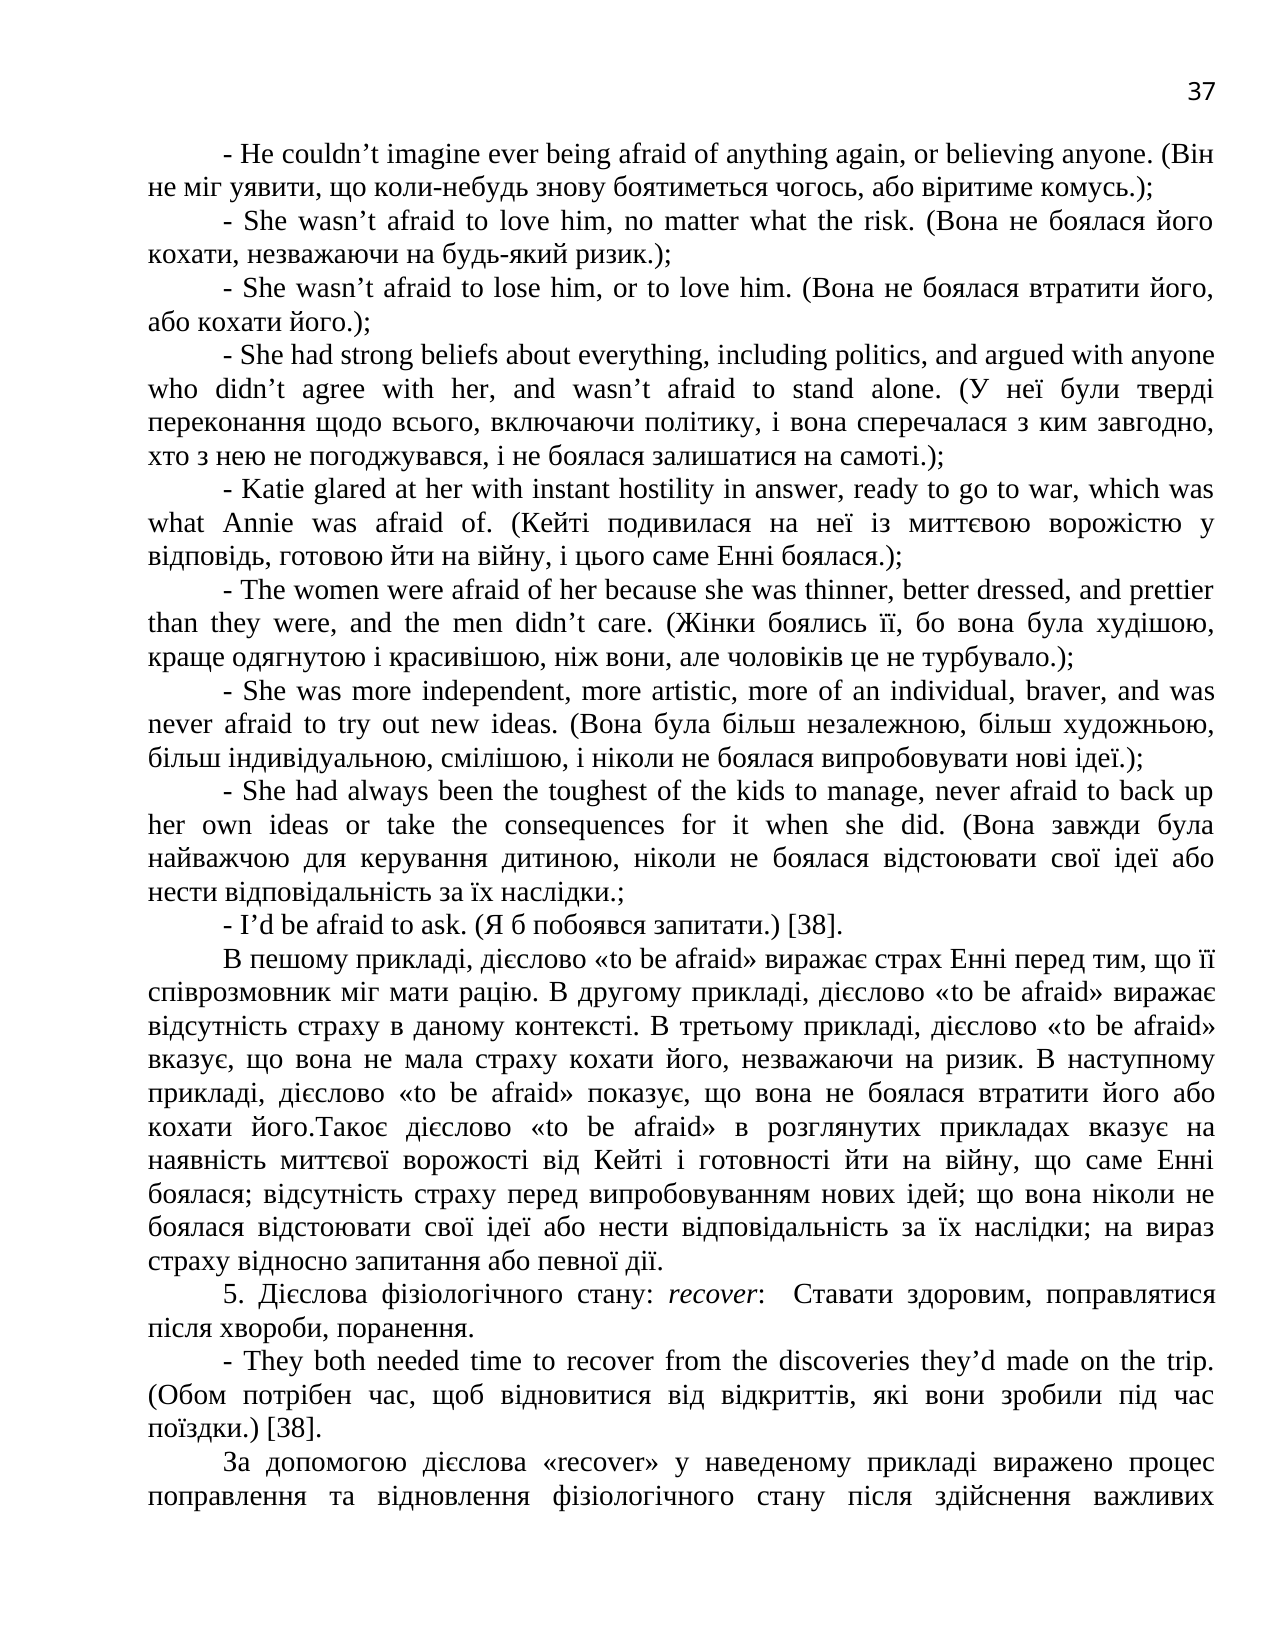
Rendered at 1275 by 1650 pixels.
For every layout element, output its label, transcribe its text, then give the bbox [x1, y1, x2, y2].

text В пешому прикладі, дієслово «to be afraid» виражає страх Енні перед тим, що її співрозмовник міг мати рацію. В другому прикладі, дієслово «to be afraid» виражає відсутність страху в даному контексті. В третьому прикладі, дієслово «to be afraid» вказує, що вона не мала страху кохати його, незважаючи на ризик. В наступному прикладі, дієслово «to be afraid» показує, що вона не боялася втратити його або кохати його.Такоє дієслово «to be afraid» в розглянутих прикладах вказує на наявність миттєвої ворожості від Кейті і готовності йти на війну, що саме Енні боялася; відсутність страху перед випробовуванням нових ідей; що вона ніколи не боялася відстоювати свої ідеї або нести відповідальність за їх наслідки; на вираз страху відносно запитання або певної дії. [148, 941, 1216, 1276]
text - He couldn’t imagine ever being afraid of anything again, or believing anyone. (Він не міг уявити, що коли-небудь знову боятиметься чогось, або віритиме комусь.); [148, 136, 1216, 203]
text - She wasn’t afraid to love him, no matter what the risk. (Вона не боялася його кохати, незважаючи на будь-який ризик.); [148, 203, 1216, 270]
text - I’d be afraid to ask. (Я б побоявся запитати.) [38]. [148, 907, 1216, 941]
text - She had always been the toughest of the kids to manage, never afraid to back up her own ideas or take the consequences for it when she did. (Вона завжди була найважчою для керування дитиною, ніколи не боялася відстоювати свої ідеї або нести відповідальність за їх наслідки.; [148, 773, 1216, 907]
text 5. Дієслова фізіологічного стану: recover: Ставати здоровим, поправлятися після хвороби, поранення. [148, 1276, 1216, 1343]
text - They both needed time to recover from the discoveries they’d made on the trip. (Обом потрібен час, щоб відновитися від відкриттів, які вони зробили під час поїздки.) [38]. [148, 1343, 1216, 1444]
text - She was more independent, more artistic, more of an individual, braver, and was never afraid to try out new ideas. (Вона була більш незалежною, більш художньою, більш індивідуальною, смілішою, і ніколи не боялася випробовувати нові ідеї.); [148, 673, 1216, 773]
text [148, 1444, 1216, 1511]
text - She wasn’t afraid to lose him, or to love him. (Вона не боялася втратити його, або кохати його.); [148, 270, 1216, 337]
text - She had strong beliefs about everything, including politics, and argued with anyone who didn’t agree with her, and wasn’t afraid to stand alone. (У неї були тверді переконання щодо всього, включаючи політику, і вона сперечалася з ким завгодно, хто з нею не погоджувався, і не боялася залишатися на самоті.); [148, 337, 1216, 471]
text - The women were afraid of her because she was thinner, better dressed, and prettier than they were, and the men didn’t care. (Жінки боялись її, бо вона була худішою, краще одягнутою і красивішою, ніж вони, але чоловіків це не турбувало.); [148, 572, 1216, 673]
text - Katie glared at her with instant hostility in answer, ready to go to war, which was what Annie was afraid of. (Кейті подивилася на неї із миттєвою ворожістю у відповідь, готовою йти на війну, і цього саме Енні боялася.); [148, 471, 1216, 572]
